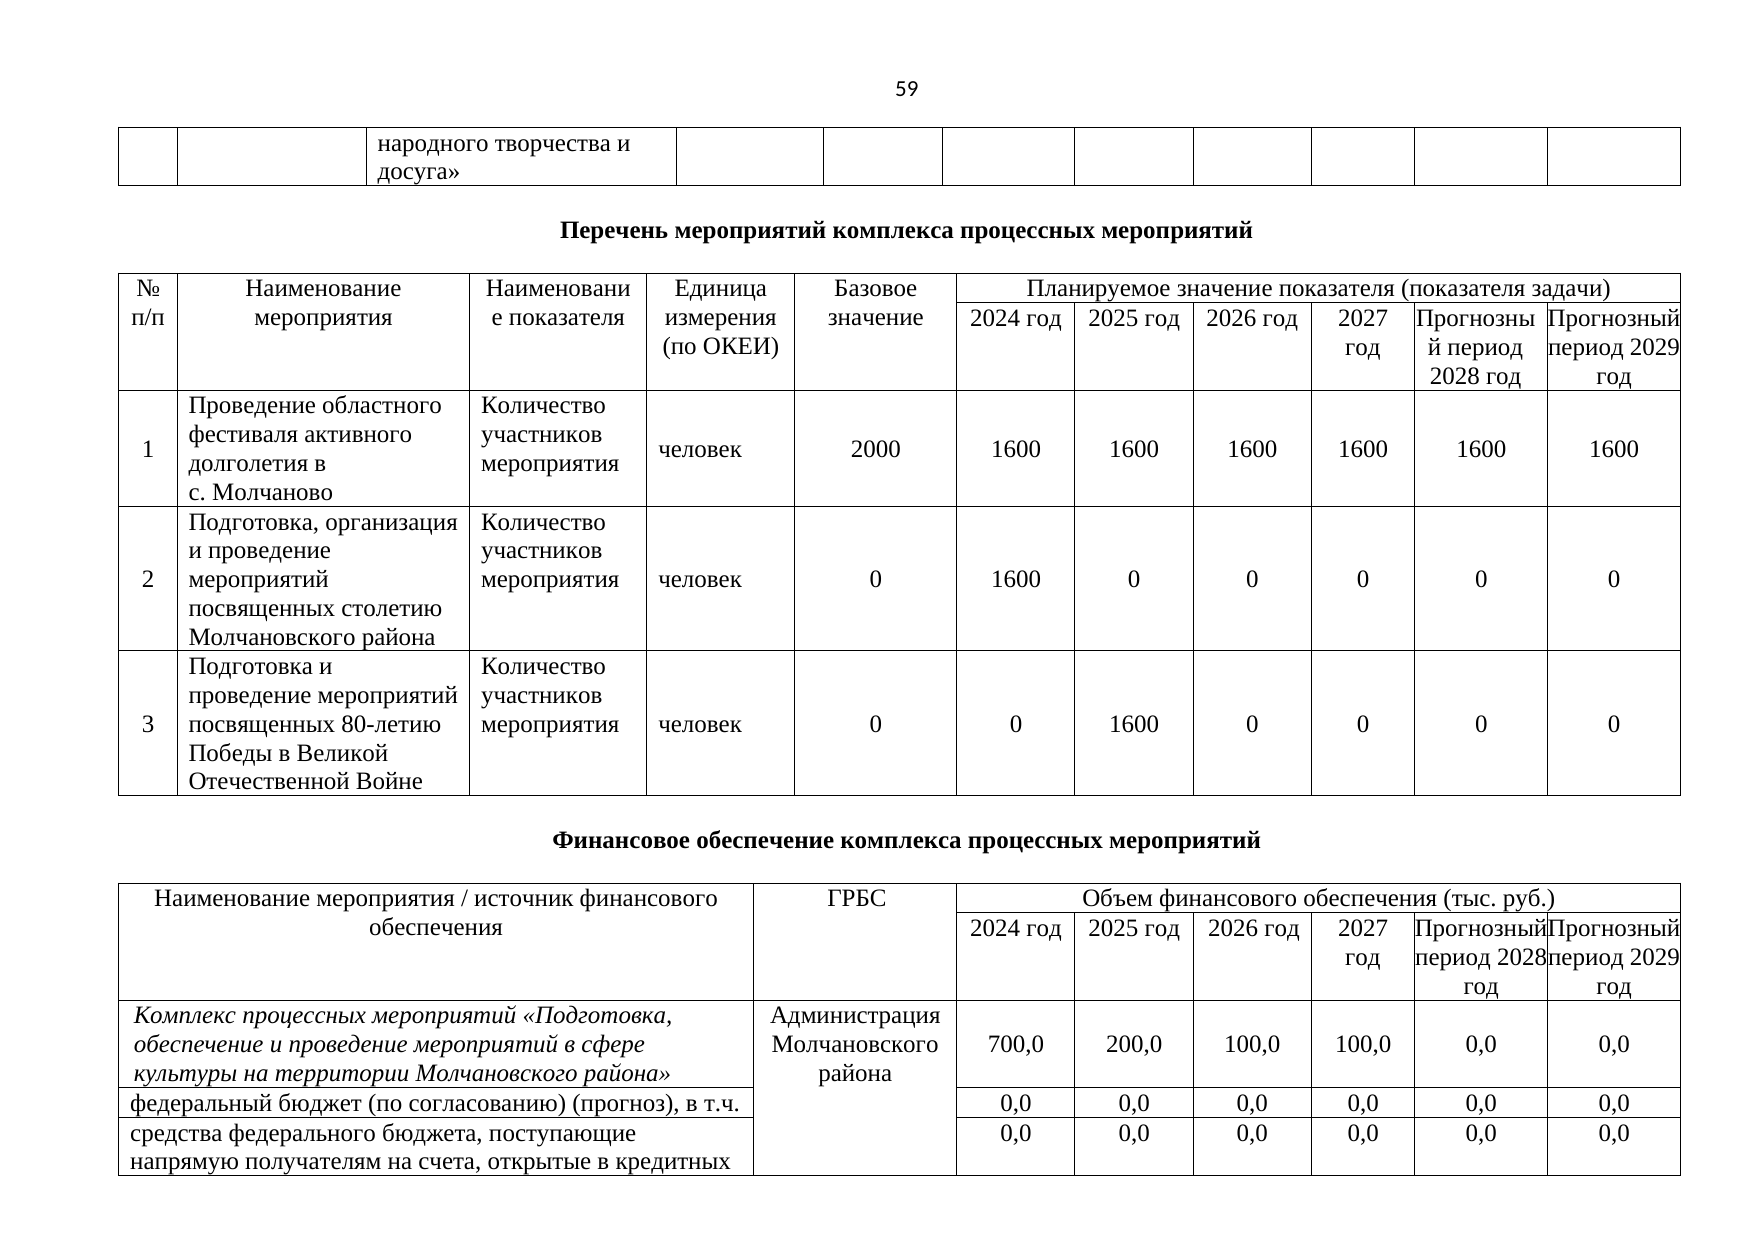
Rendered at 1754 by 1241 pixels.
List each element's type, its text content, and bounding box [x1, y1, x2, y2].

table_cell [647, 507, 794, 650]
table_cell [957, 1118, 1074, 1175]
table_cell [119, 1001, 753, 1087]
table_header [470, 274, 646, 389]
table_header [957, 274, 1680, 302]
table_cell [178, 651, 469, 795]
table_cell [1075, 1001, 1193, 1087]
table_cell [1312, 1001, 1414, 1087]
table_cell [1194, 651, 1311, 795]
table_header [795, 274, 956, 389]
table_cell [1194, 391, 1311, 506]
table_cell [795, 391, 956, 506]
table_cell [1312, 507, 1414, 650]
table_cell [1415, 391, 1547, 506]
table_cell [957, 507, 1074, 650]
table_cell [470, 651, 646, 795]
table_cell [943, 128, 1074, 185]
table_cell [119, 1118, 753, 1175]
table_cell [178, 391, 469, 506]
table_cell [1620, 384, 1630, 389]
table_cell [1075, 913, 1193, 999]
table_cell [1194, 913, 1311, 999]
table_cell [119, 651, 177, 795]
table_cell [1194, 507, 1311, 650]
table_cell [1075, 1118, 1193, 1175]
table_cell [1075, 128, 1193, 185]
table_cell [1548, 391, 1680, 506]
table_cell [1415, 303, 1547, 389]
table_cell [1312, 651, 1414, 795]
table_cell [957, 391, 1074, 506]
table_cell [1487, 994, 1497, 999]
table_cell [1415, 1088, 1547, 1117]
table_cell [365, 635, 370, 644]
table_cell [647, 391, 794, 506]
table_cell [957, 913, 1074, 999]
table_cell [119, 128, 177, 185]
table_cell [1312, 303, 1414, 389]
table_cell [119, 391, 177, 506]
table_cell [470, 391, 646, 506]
text Финансовое обеспечение комплекса процессных мероприятий [118, 825, 1695, 854]
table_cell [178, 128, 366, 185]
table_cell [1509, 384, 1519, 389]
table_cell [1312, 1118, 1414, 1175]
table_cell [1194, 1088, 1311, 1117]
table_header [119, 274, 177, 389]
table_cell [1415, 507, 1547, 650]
text Перечень мероприятий комплекса процессных мероприятий [118, 215, 1695, 244]
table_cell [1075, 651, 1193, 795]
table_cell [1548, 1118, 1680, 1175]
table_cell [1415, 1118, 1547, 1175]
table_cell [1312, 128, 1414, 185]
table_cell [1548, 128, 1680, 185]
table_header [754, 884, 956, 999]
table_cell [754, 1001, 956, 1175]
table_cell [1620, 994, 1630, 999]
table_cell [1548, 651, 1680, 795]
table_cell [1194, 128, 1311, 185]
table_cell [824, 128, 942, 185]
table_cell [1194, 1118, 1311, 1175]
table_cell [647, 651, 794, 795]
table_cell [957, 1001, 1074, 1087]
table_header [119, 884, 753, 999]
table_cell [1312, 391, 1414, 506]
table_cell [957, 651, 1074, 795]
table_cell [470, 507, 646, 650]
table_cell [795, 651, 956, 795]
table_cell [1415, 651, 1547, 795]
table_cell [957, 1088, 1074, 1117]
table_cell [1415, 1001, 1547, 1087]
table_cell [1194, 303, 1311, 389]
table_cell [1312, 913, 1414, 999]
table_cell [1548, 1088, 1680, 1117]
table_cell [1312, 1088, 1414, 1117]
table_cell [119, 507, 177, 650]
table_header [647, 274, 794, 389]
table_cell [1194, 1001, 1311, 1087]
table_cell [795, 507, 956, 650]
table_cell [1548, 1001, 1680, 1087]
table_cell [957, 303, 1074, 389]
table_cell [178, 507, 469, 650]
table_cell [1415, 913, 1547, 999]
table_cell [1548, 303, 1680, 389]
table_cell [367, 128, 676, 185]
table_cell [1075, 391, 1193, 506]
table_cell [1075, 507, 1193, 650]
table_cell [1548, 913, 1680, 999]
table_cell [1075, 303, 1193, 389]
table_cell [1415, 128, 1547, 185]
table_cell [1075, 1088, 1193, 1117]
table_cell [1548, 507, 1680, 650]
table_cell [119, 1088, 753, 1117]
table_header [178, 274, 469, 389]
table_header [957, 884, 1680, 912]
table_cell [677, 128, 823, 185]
